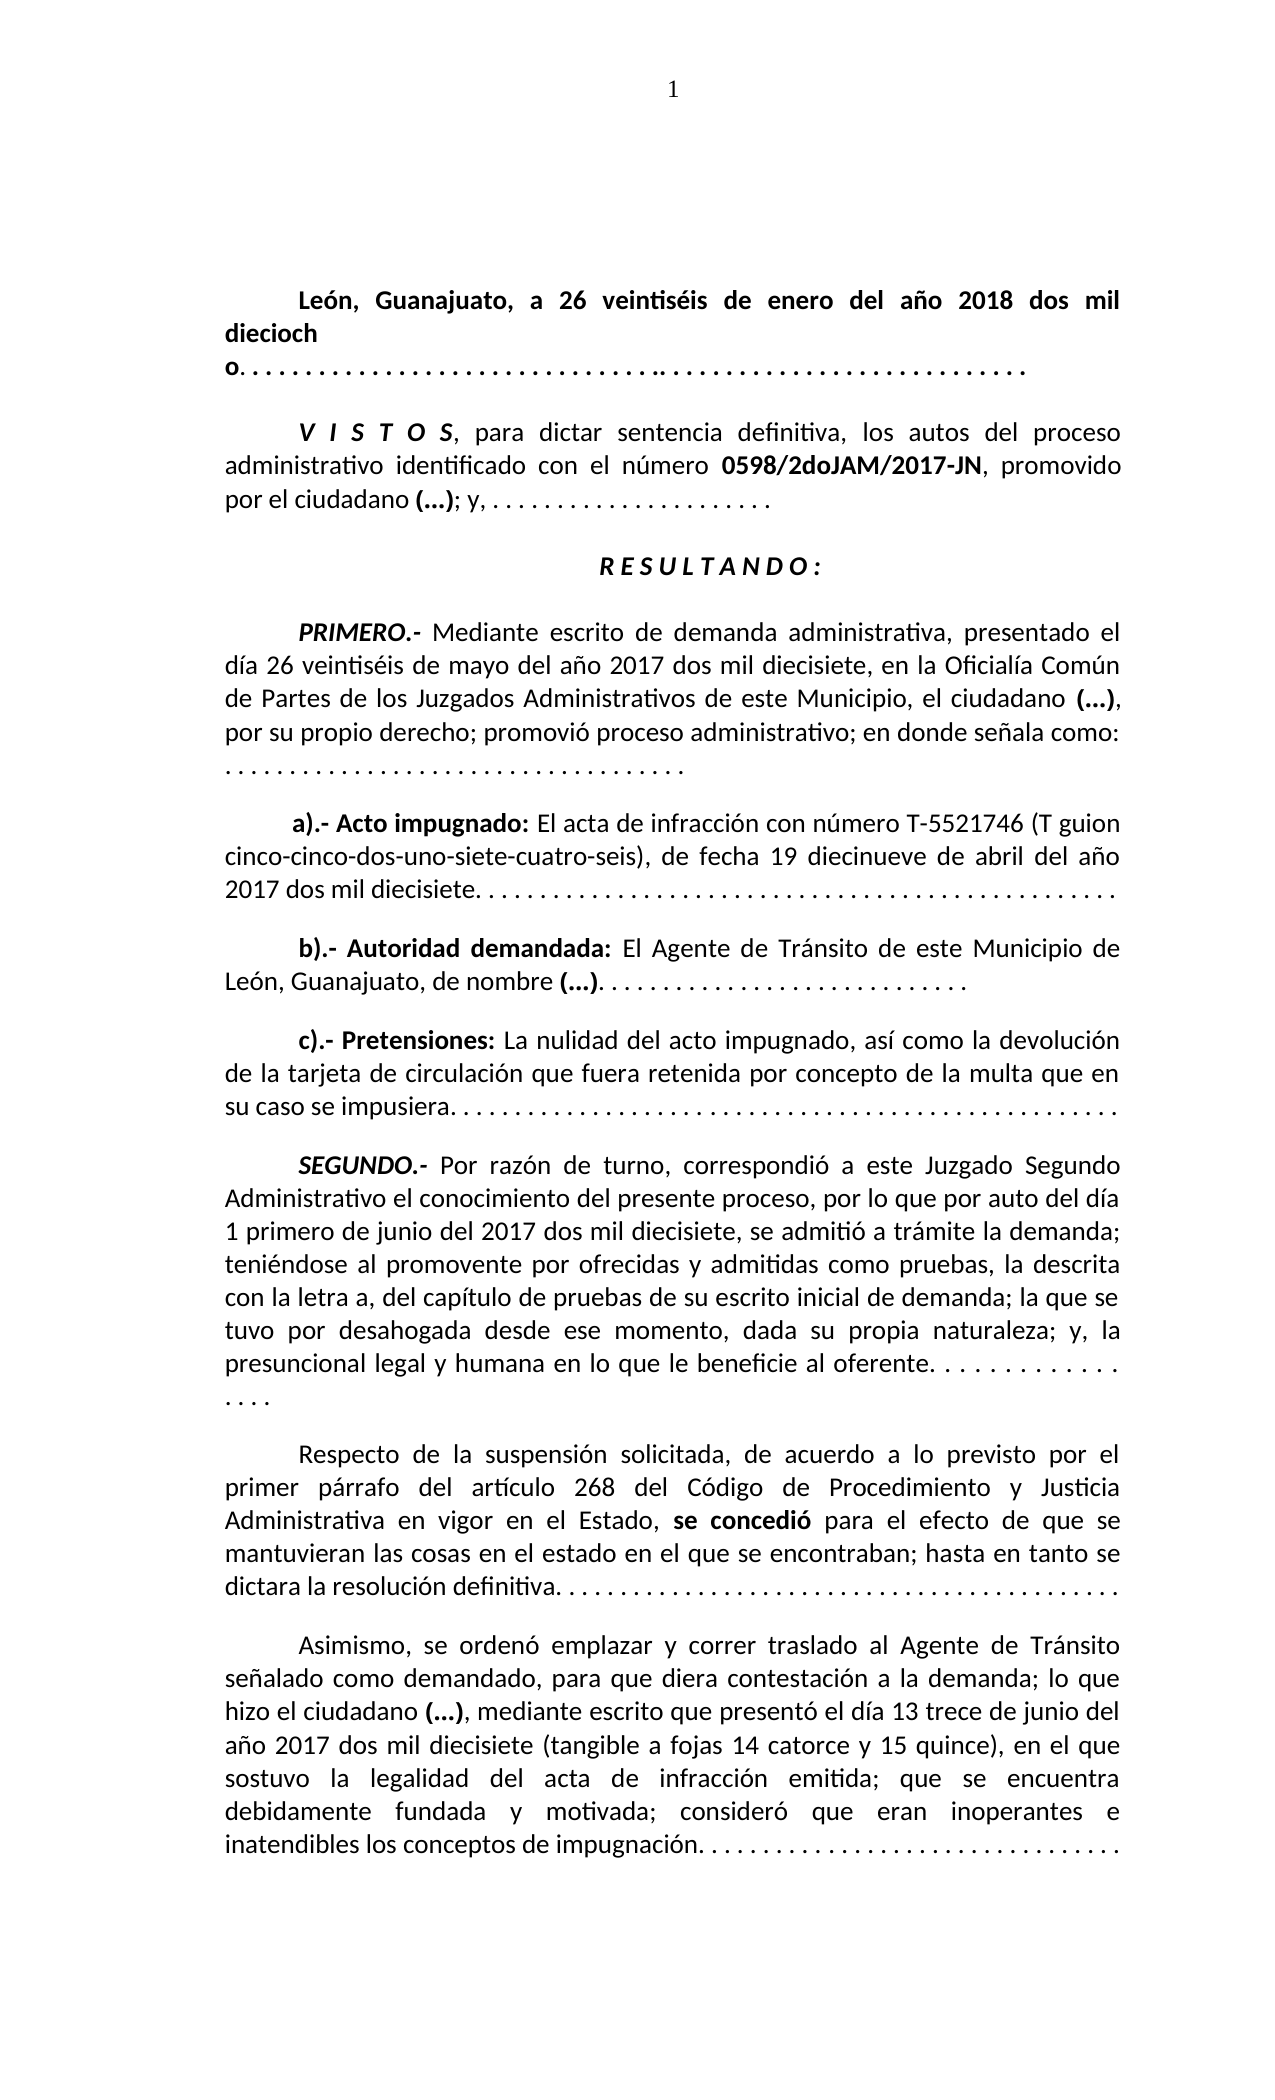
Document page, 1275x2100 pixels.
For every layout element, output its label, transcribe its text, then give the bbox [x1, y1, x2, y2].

text a).- Acto impugnado: El acta de infracción con número T-5521746 (T guion cinco-cinco-dos-uno-siete-cuatro-seis), de fecha 19 diecinueve de abril del año 2017 dos mil diecisiete. . . . . . . . . . . . . . . . . . . . . . . . . . . . . . . . . . . . . . . . . . . . . . . . . . [224, 806, 1121, 905]
subtitle León, Guanajuato, a 26 veintiséis de enero del año 2018 dos mil dieciocho. . . . . . . . . . . . . . . . . . . . . . . . . . . . . . . .. . . . . . . . . . . . . . . . . . . . . . . . . . . . [224, 283, 1121, 383]
text V I S T O S, para dictar sentencia definitiva, los autos del proceso administrativo identificado con el número 0598/2doJAM/2017-JN, promovido por el ciudadano (…); y, . . . . . . . . . . . . . . . . . . . . . . [224, 416, 1121, 516]
text Asimismo, se ordenó emplazar y correr traslado al Agente de Tránsito señalado como demandado, para que diera contestación a la demanda; lo que hizo el ciudadano (…), mediante escrito que presentó el día 13 trece de junio del año 2017 dos mil diecisiete (tangible a fojas 14 catorce y 15 quince), en el que sostuvo la legalidad del acta de infracción emitida; que se encuentra debidamente fundada y motivada; consideró que eran inoperantes e inatendibles los conceptos de impugnación. . . . . . . . . . . . . . . . . . . . . . . . . . . . . . . . . [224, 1628, 1121, 1860]
text Respecto de la suspensión solicitada, de acuerdo a lo previsto por el primer párrafo del artículo 268 del Código de Procedimiento y Justicia Administrativa en vigor en el Estado, se concedió para el efecto de que se mantuvieran las cosas en el estado en el que se encontraban; hasta en tanto se dictara la resolución definitiva. . . . . . . . . . . . . . . . . . . . . . . . . . . . . . . . . . . . . . . . . . . . [224, 1437, 1121, 1602]
text SEGUNDO.- Por razón de turno, correspondió a este Juzgado Segundo Administrativo el conocimiento del presente proceso, por lo que por auto del día 1 primero de junio del 2017 dos mil diecisiete, se admitió a trámite la demanda; teniéndose al promovente por ofrecidas y admitidas como pruebas, la descrita con la letra a, del capítulo de pruebas de su escrito inicial de demanda; la que se tuvo por desahogada desde ese momento, dada su propia naturaleza; y, la presuncional legal y humana en lo que le beneficie al oferente. . . . . . . . . . . . . . . . . [224, 1148, 1121, 1412]
text PRIMERO.- Mediante escrito de demanda administrativa, presentado el día 26 veintiséis de mayo del año 2017 dos mil diecisiete, en la Oficialía Común de Partes de los Juzgados Administrativos de este Municipio, el ciudadano (…), por su propio derecho; promovió proceso administrativo; en donde señala como: . . . . . . . . . . . . . . . . . . . . . . . . . . . . . . . . . . . . [224, 615, 1121, 781]
text R E S U L T A N D O : [224, 549, 1121, 582]
text b).- Autoridad demandada: El Agente de Tránsito de este Municipio de León, Guanajuato, de nombre (…). . . . . . . . . . . . . . . . . . . . . . . . . . . . . [224, 931, 1121, 998]
text c).- Pretensiones: La nulidad del acto impugnado, así como la devolución de la tarjeta de circulación que fuera retenida por concepto de la multa que en su caso se impusiera. . . . . . . . . . . . . . . . . . . . . . . . . . . . . . . . . . . . . . . . . . . . . . . . . . . . [224, 1023, 1121, 1122]
